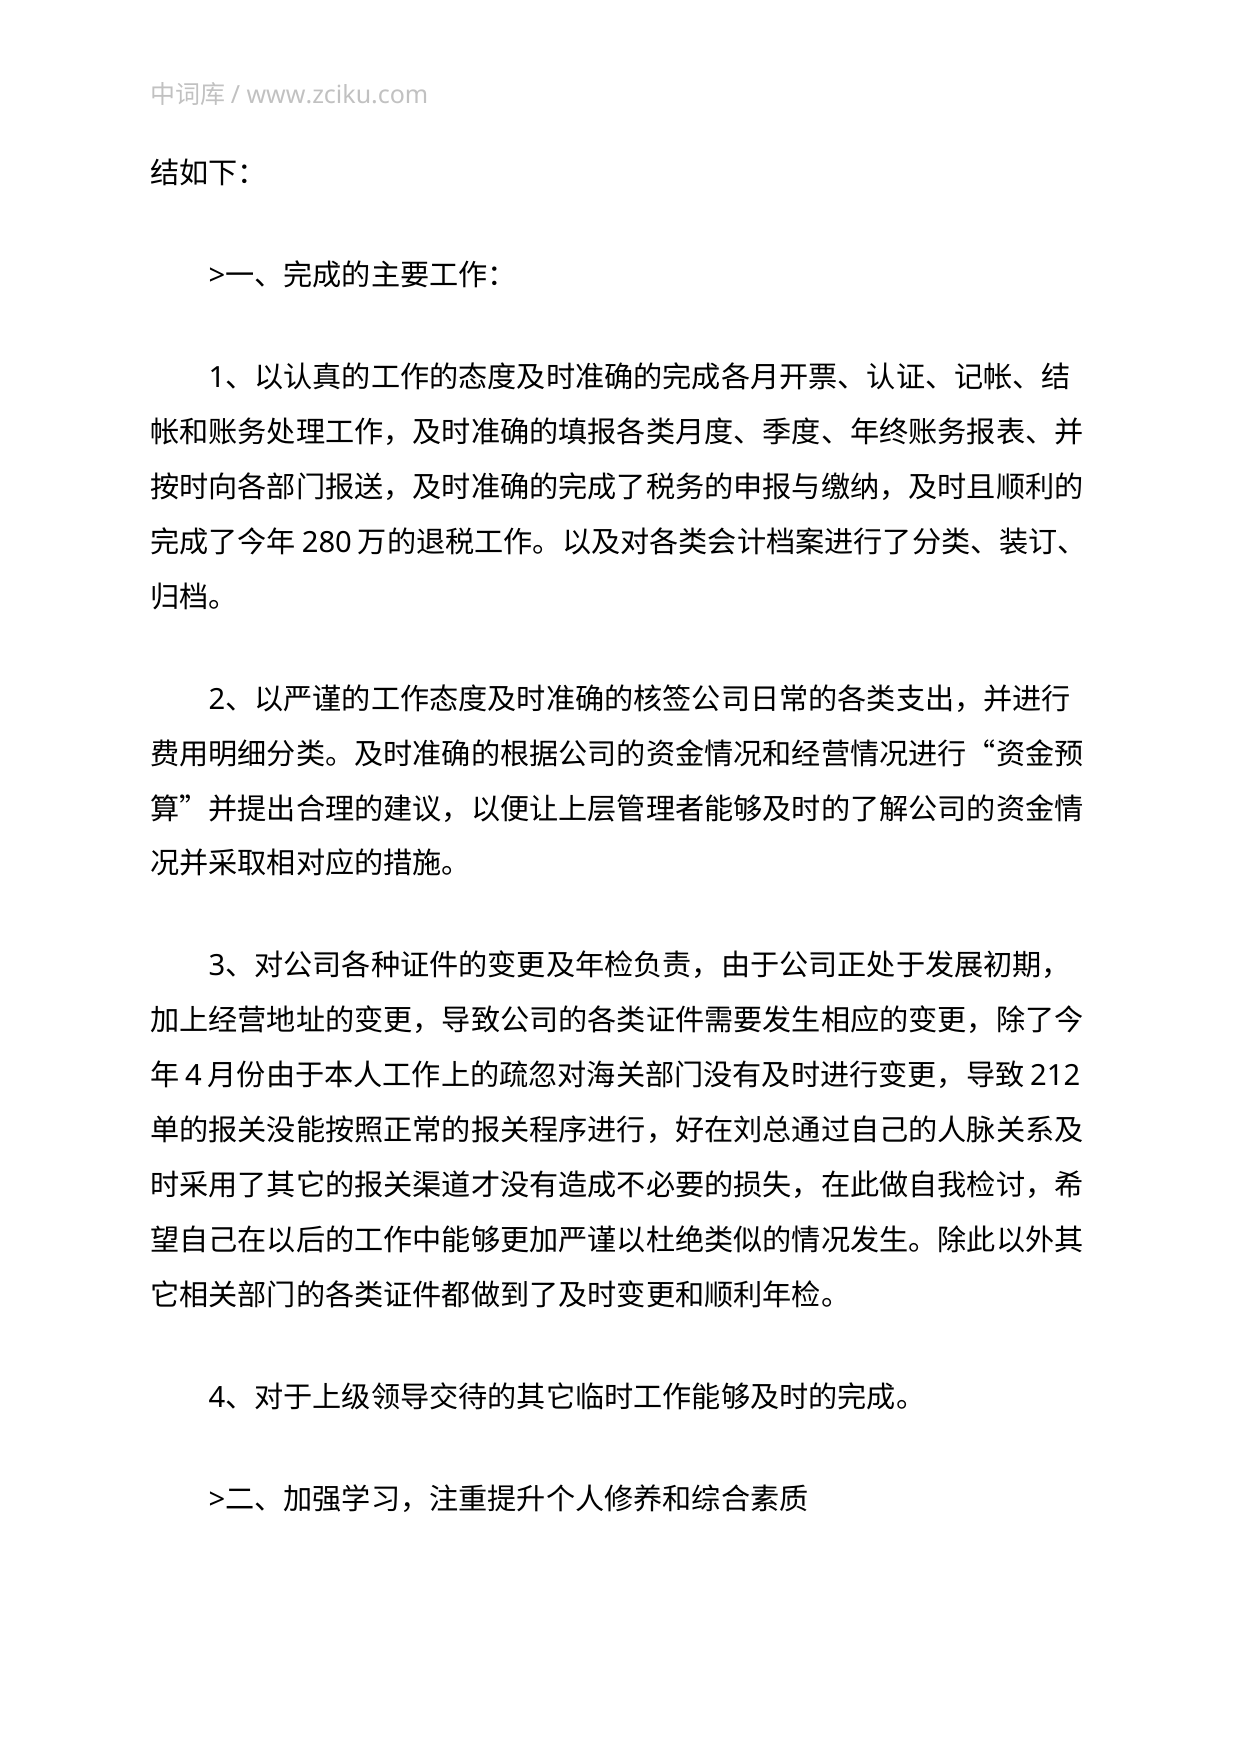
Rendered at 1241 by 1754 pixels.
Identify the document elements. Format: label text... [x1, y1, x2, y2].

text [150, 150, 1090, 192]
text >一、完成的主要工作： [150, 252, 1090, 294]
text 1、以认真的工作的态度及时准确的完成各月开票、认证、记帐、结帐和账务处理工作，及时准确的填报各类月度、季度、年终账务报表、并按时向各部门报送，及时准确的完成了税务的申报与缴纳，及时且顺利的完成了今年280万的退税工作。以及对各类会计档案进行了分类、装订、归档。 [150, 354, 1090, 616]
text 4、对于上级领导交待的其它临时工作能够及时的完成。 [150, 1373, 1090, 1416]
text >二、加强学习，注重提升个人修养和综合素质 [150, 1475, 1090, 1518]
text 3、对公司各种证件的变更及年检负责，由于公司正处于发展初期，加上经营地址的变更，导致公司的各类证件需要发生相应的变更，除了今年4月份由于本人工作上的疏忽对海关部门没有及时进行变更，导致212单的报关没能按照正常的报关程序进行，好在刘总通过自己的人脉关系及时采用了其它的报关渠道才没有造成不必要的损失，在此做自我检讨，希望自己在以后的工作中能够更加严谨以杜绝类似的情况发生。除此以外其它相关部门的各类证件都做到了及时变更和顺利年检。 [150, 942, 1090, 1314]
text 2、以严谨的工作态度及时准确的核签公司日常的各类支出，并进行费用明细分类。及时准确的根据公司的资金情况和经营情况进行“资金预算”并提出合理的建议，以便让上层管理者能够及时的了解公司的资金情况并采取相对应的措施。 [150, 675, 1090, 882]
